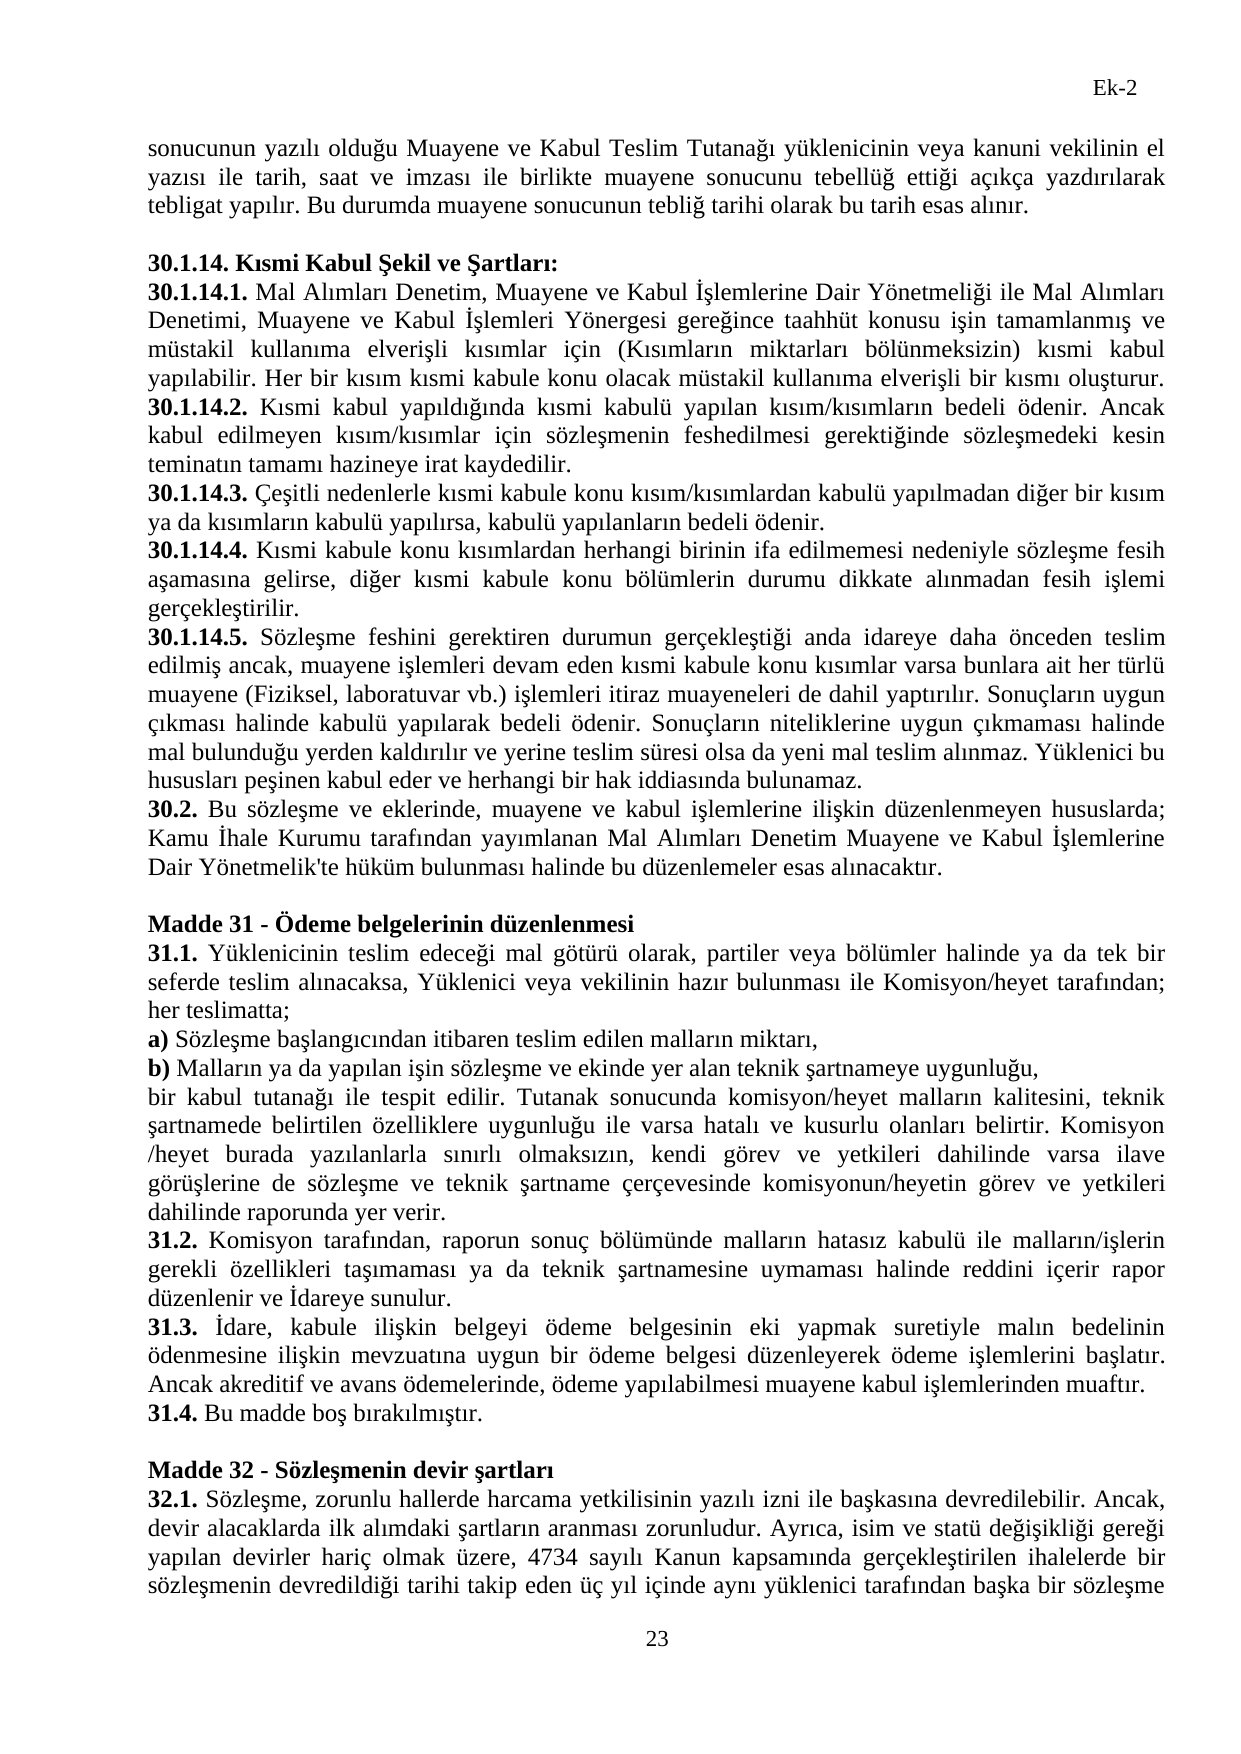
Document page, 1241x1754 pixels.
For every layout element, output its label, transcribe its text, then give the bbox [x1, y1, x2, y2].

text 30.1.14.4. Kısmi kabule konu kısımlardan herhangi birinin ifa edilmemesi nedeniyle sözleşme fesih aşamasına gelirse, diğer kısmi kabule konu bölümlerin durumu dikkate alınmadan fesih işlemi gerçekleştirilir. 30.1.14.5. Sözleşme feshini gerektiren durumun gerçekleştiği anda idareye daha önceden teslim edilmiş ancak, muayene işlemleri devam eden kısmi kabule konu kısımlar varsa bunlara ait her türlü muayene (Fiziksel, laboratuvar vb.) işlemleri itiraz muayeneleri de dahil yaptırılır. Sonuçların uygun çıkması halinde kabulü yapılarak bedeli ödenir. Sonuçların niteliklerine uygun çıkmaması halinde mal bulunduğu yerden kaldırılır ve yerine teslim süresi olsa da yeni mal teslim alınmaz. Yüklenici bu hususları peşinen kabul eder ve herhangi bir hak iddiasında bulunamaz. [148, 535, 1166, 794]
text 31.4. Bu madde boş bırakılmıştır. [148, 1398, 1166, 1427]
text 30.1.14.1. Mal Alımları Denetim, Muayene ve Kabul İşlemlerine Dair Yönetmeliği ile Mal Alımları Denetimi, Muayene ve Kabul İşlemleri Yönergesi gereğince taahhüt konusu işin tamamlanmış ve müstakil kullanıma elverişli kısımlar için (Kısımların miktarları bölünmeksizin) kısmi kabul yapılabilir. Her bir kısım kısmi kabule konu olacak müstakil kullanıma elverişli bir kısmı oluşturur. 30.1.14.2. Kısmi kabul yapıldığında kısmi kabulü yapılan kısım/kısımların bedeli ödenir. Ancak kabul edilmeyen kısım/kısımlar için sözleşmenin feshedilmesi gerektiğinde sözleşmedeki kesin teminatın tamamı hazineye irat kaydedilir. [148, 277, 1166, 478]
text Madde 32 - Sözleşmenin devir şartları [148, 1455, 1166, 1484]
text Madde 31 - Ödeme belgelerinin düzenlenmesi [148, 909, 1166, 938]
text 30.2. Bu sözleşme ve eklerinde, muayene ve kabul işlemlerine ilişkin düzenlenmeyen hususlarda; Kamu İhale Kurumu tarafından yayımlanan Mal Alımları Denetim Muayene ve Kabul İşlemlerine Dair Yönetmelik'te hüküm bulunması halinde bu düzenlemeler esas alınacaktır. [148, 794, 1166, 880]
text 31.3. İdare, kabule ilişkin belgeyi ödeme belgesinin eki yapmak suretiyle malın bedelinin ödenmesine ilişkin mevzuatına uygun bir ödeme belgesi düzenleyerek ödeme işlemlerini başlatır. Ancak akreditif ve avans ödemelerinde, ödeme yapılabilmesi muayene kabul işlemlerinden muaftır. [148, 1312, 1166, 1398]
text 30.1.14. Kısmi Kabul Şekil ve Şartları: [148, 248, 1166, 277]
text 30.1.14.3. Çeşitli nedenlerle kısmi kabule konu kısım/kısımlardan kabulü yapılmadan diğer bir kısım ya da kısımların kabulü yapılırsa, kabulü yapılanların bedeli ödenir. [148, 478, 1166, 535]
text bir kabul tutanağı ile tespit edilir. Tutanak sonucunda komisyon/heyet malların kalitesini, teknik şartnamede belirtilen özelliklere uygunluğu ile varsa hatalı ve kusurlu olanları belirtir. Komisyon /heyet burada yazılanlarla sınırlı olmaksızın, kendi görev ve yetkileri dahilinde varsa ilave görüşlerine de sözleşme ve teknik şartname çerçevesinde komisyonun/heyetin görev ve yetkileri dahilinde raporunda yer verir. [148, 1082, 1166, 1225]
text a) Sözleşme başlangıcından itibaren teslim edilen malların miktarı, [148, 1024, 1166, 1053]
text b) Malların ya da yapılan işin sözleşme ve ekinde yer alan teknik şartnameye uygunluğu, [148, 1053, 1166, 1082]
text 31.1. Yüklenicinin teslim edeceği mal götürü olarak, partiler veya bölümler halinde ya da tek bir seferde teslim alınacaksa, Yüklenici veya vekilinin hazır bulunması ile Komisyon/heyet tarafından; her teslimatta; [148, 938, 1166, 1024]
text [148, 1484, 1166, 1599]
text 31.2. Komisyon tarafından, raporun sonuç bölümünde malların hatasız kabulü ile malların/işlerin gerekli özellikleri taşımaması ya da teknik şartnamesine uymaması halinde reddini içerir rapor düzenlenir ve İdareye sunulur. [148, 1225, 1166, 1312]
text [148, 133, 1166, 219]
